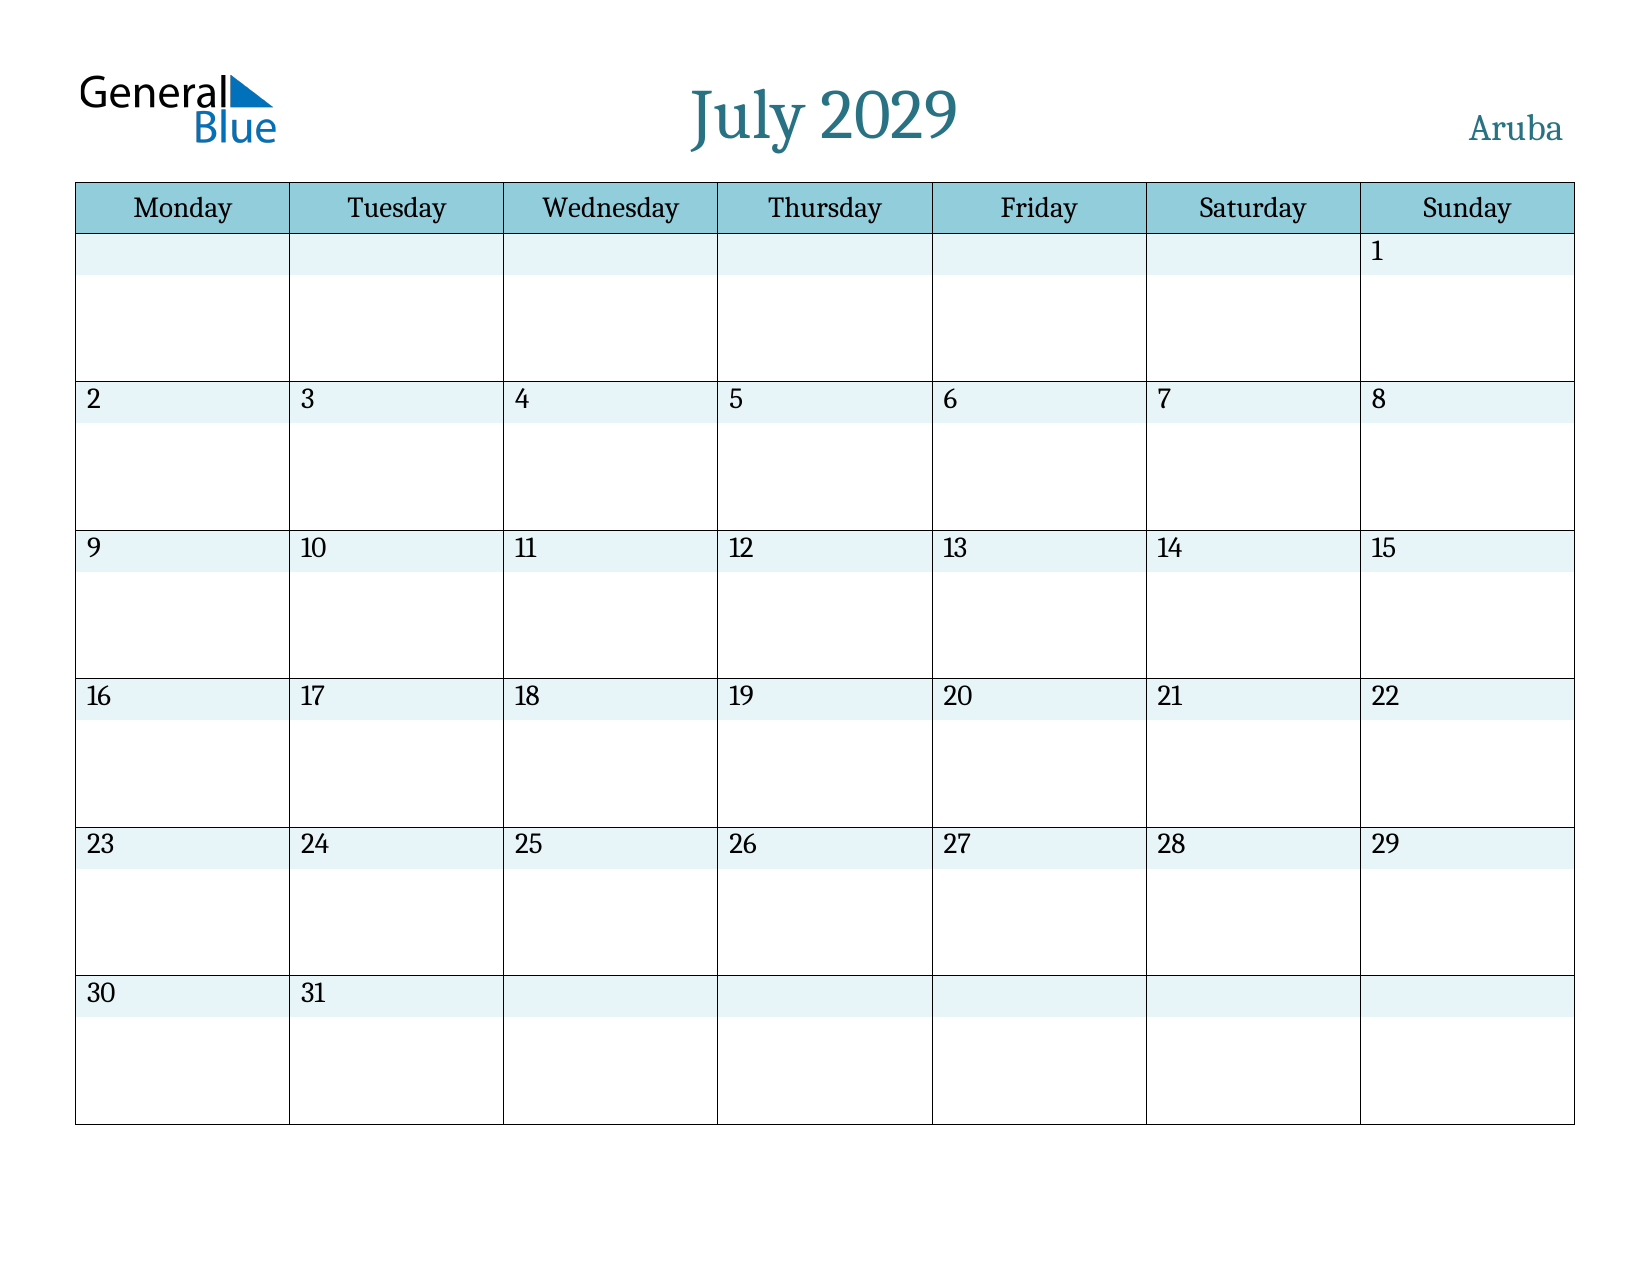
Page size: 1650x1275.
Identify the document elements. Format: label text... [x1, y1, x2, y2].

table_cell [76, 572, 289, 678]
table_cell [290, 1017, 503, 1123]
table_cell 4 [504, 382, 717, 423]
table_cell [1361, 423, 1574, 530]
table_cell [290, 720, 503, 827]
table_cell 2 [76, 382, 289, 423]
table_cell 28 [1147, 828, 1360, 869]
table_cell [1361, 976, 1574, 1017]
table_cell [1361, 869, 1574, 975]
table_cell [504, 976, 717, 1017]
table_cell [718, 869, 932, 975]
table_cell [718, 720, 932, 827]
table_cell [1361, 275, 1574, 381]
table_cell [1147, 869, 1360, 975]
table_cell 26 [718, 828, 932, 869]
table_cell [504, 423, 717, 530]
table_cell [1147, 423, 1360, 530]
table_cell [76, 275, 289, 381]
table_cell 13 [933, 531, 1146, 572]
table_cell [290, 572, 503, 678]
table_cell [718, 423, 932, 530]
table_cell [1147, 1017, 1360, 1123]
table_cell 25 [504, 828, 717, 869]
table_cell [718, 275, 932, 381]
table_cell 1 [1361, 234, 1574, 275]
table_cell [718, 234, 932, 275]
table_cell 6 [933, 382, 1146, 423]
table_cell [1147, 572, 1360, 678]
table_header Aruba [1146, 75, 1574, 182]
table_cell [504, 720, 717, 827]
table_cell [718, 572, 932, 678]
table_cell Monday [76, 183, 289, 233]
table_cell [76, 234, 289, 275]
table_cell 10 [290, 531, 503, 572]
table_cell [1147, 720, 1360, 827]
table_cell [76, 1017, 289, 1123]
table_cell 3 [290, 382, 503, 423]
table_cell [1361, 572, 1574, 678]
table_cell 21 [1147, 679, 1360, 720]
table_cell [933, 1017, 1146, 1123]
table_cell [933, 976, 1146, 1017]
table_cell 20 [933, 679, 1146, 720]
table_cell 27 [933, 828, 1146, 869]
table_cell 22 [1361, 679, 1574, 720]
table_cell Thursday [718, 183, 932, 233]
table_cell 15 [1361, 531, 1574, 572]
table_cell Sunday [1361, 183, 1574, 233]
table_cell [933, 572, 1146, 678]
table_cell [504, 275, 717, 381]
table_cell [290, 234, 503, 275]
table_cell [1361, 720, 1574, 827]
table_cell [933, 234, 1146, 275]
table_cell 14 [1147, 531, 1360, 572]
table_header July 2029 [504, 75, 1146, 182]
table_cell 5 [718, 382, 932, 423]
table_cell [504, 234, 717, 275]
table_cell [718, 1017, 932, 1123]
table_cell [933, 869, 1146, 975]
table_cell 12 [718, 531, 932, 572]
table_cell Friday [933, 183, 1146, 233]
table_header [76, 75, 503, 182]
table_cell [1147, 234, 1360, 275]
table_cell [933, 720, 1146, 827]
table_cell [1147, 976, 1360, 1017]
table_cell 11 [504, 531, 717, 572]
table_cell [504, 572, 717, 678]
table_cell [718, 976, 932, 1017]
table_cell 18 [504, 679, 717, 720]
table_cell Wednesday [504, 183, 717, 233]
table_cell 23 [76, 828, 289, 869]
table_cell Saturday [1147, 183, 1360, 233]
table_cell 30 [76, 976, 289, 1017]
table_cell 16 [76, 679, 289, 720]
table_cell 9 [76, 531, 289, 572]
table_cell [290, 869, 503, 975]
table_cell 29 [1361, 828, 1574, 869]
table_cell 17 [290, 679, 503, 720]
table_cell [1147, 275, 1360, 381]
table_cell [504, 1017, 717, 1123]
table_cell 19 [718, 679, 932, 720]
table_cell [933, 275, 1146, 381]
table_cell 31 [290, 976, 503, 1017]
table_cell [290, 423, 503, 530]
table_cell [933, 423, 1146, 530]
table_cell 24 [290, 828, 503, 869]
table_cell 7 [1147, 382, 1360, 423]
table_cell [76, 869, 289, 975]
table_cell 8 [1361, 382, 1574, 423]
table_cell [1361, 1017, 1574, 1123]
table_cell [504, 869, 717, 975]
table_cell [76, 423, 289, 530]
picture [80, 75, 276, 143]
table_cell [76, 720, 289, 827]
table_cell [290, 275, 503, 381]
table_cell Tuesday [290, 183, 503, 233]
